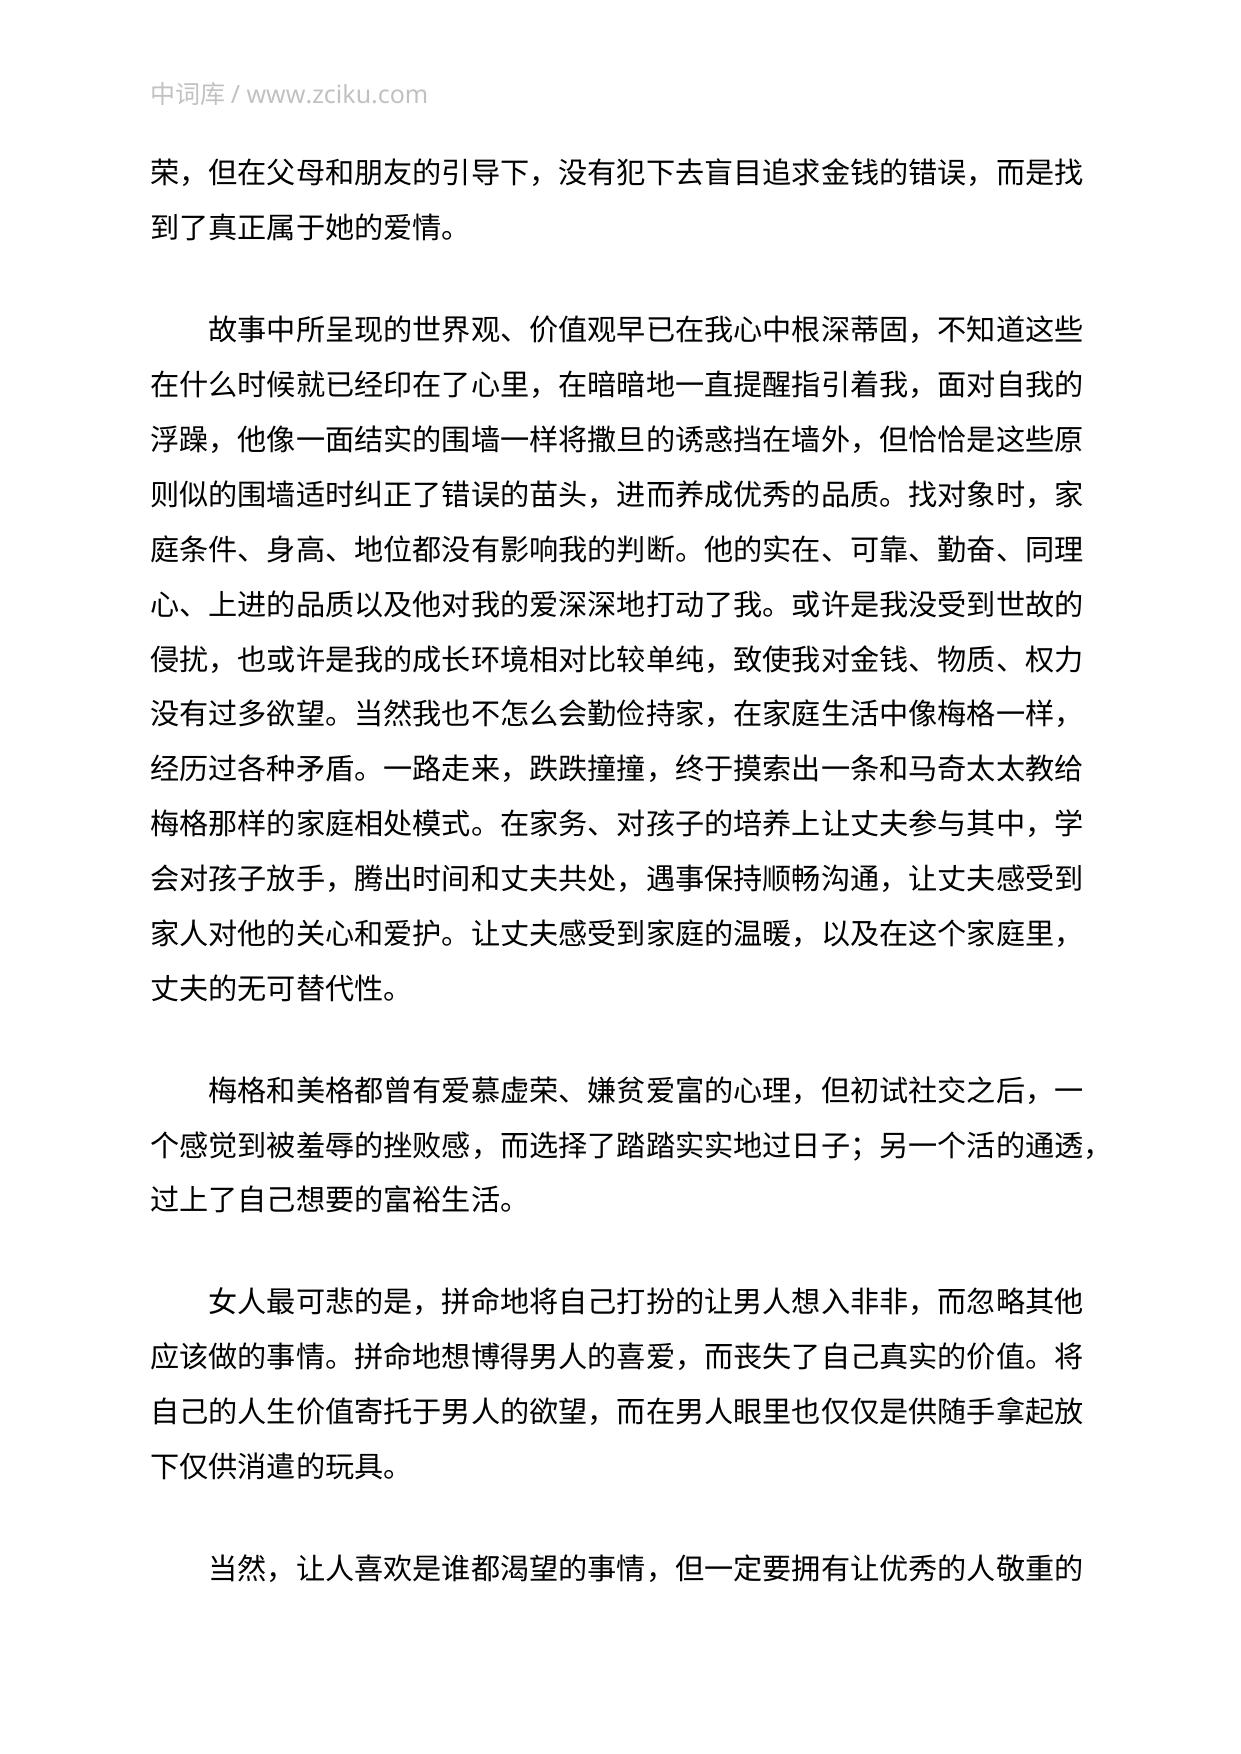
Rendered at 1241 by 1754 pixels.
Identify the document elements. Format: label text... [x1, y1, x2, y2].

text 故事中所呈现的世界观、价值观早已在我心中根深蒂固，不知道这些在什么时候就已经印在了心里，在暗暗地一直提醒指引着我，面对自我的浮躁，他像一面结实的围墙一样将撒旦的诱惑挡在墙外，但恰恰是这些原则似的围墙适时纠正了错误的苗头，进而养成优秀的品质。找对象时，家庭条件、身高、地位都没有影响我的判断。他的实在、可靠、勤奋、同理心、上进的品质以及他对我的爱深深地打动了我。或许是我没受到世故的侵扰，也或许是我的成长环境相对比较单纯，致使我对金钱、物质、权力没有过多欲望。当然我也不怎么会勤俭持家，在家庭生活中像梅格一样，经历过各种矛盾。一路走来，跌跌撞撞，终于摸索出一条和马奇太太教给梅格那样的家庭相处模式。在家务、对孩子的培养上让丈夫参与其中，学会对孩子放手，腾出时间和丈夫共处，遇事保持顺畅沟通，让丈夫感受到家人对他的关心和爱护。让丈夫感受到家庭的温暖，以及在这个家庭里，丈夫的无可替代性。 [150, 307, 1090, 1008]
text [150, 150, 1090, 247]
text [150, 1545, 1090, 1587]
text 梅格和美格都曾有爱慕虚荣、嫌贫爱富的心理，但初试社交之后，一个感觉到被羞辱的挫败感，而选择了踏踏实实地过日子；另一个活的通透，过上了自己想要的富裕生活。 [150, 1067, 1090, 1219]
text 女人最可悲的是，拼命地将自己打扮的让男人想入非非，而忽略其他应该做的事情。拼命地想博得男人的喜爱，而丧失了自己真实的价值。将自己的人生价值寄托于男人的欲望，而在男人眼里也仅仅是供随手拿起放下仅供消遣的玩具。 [150, 1279, 1090, 1486]
